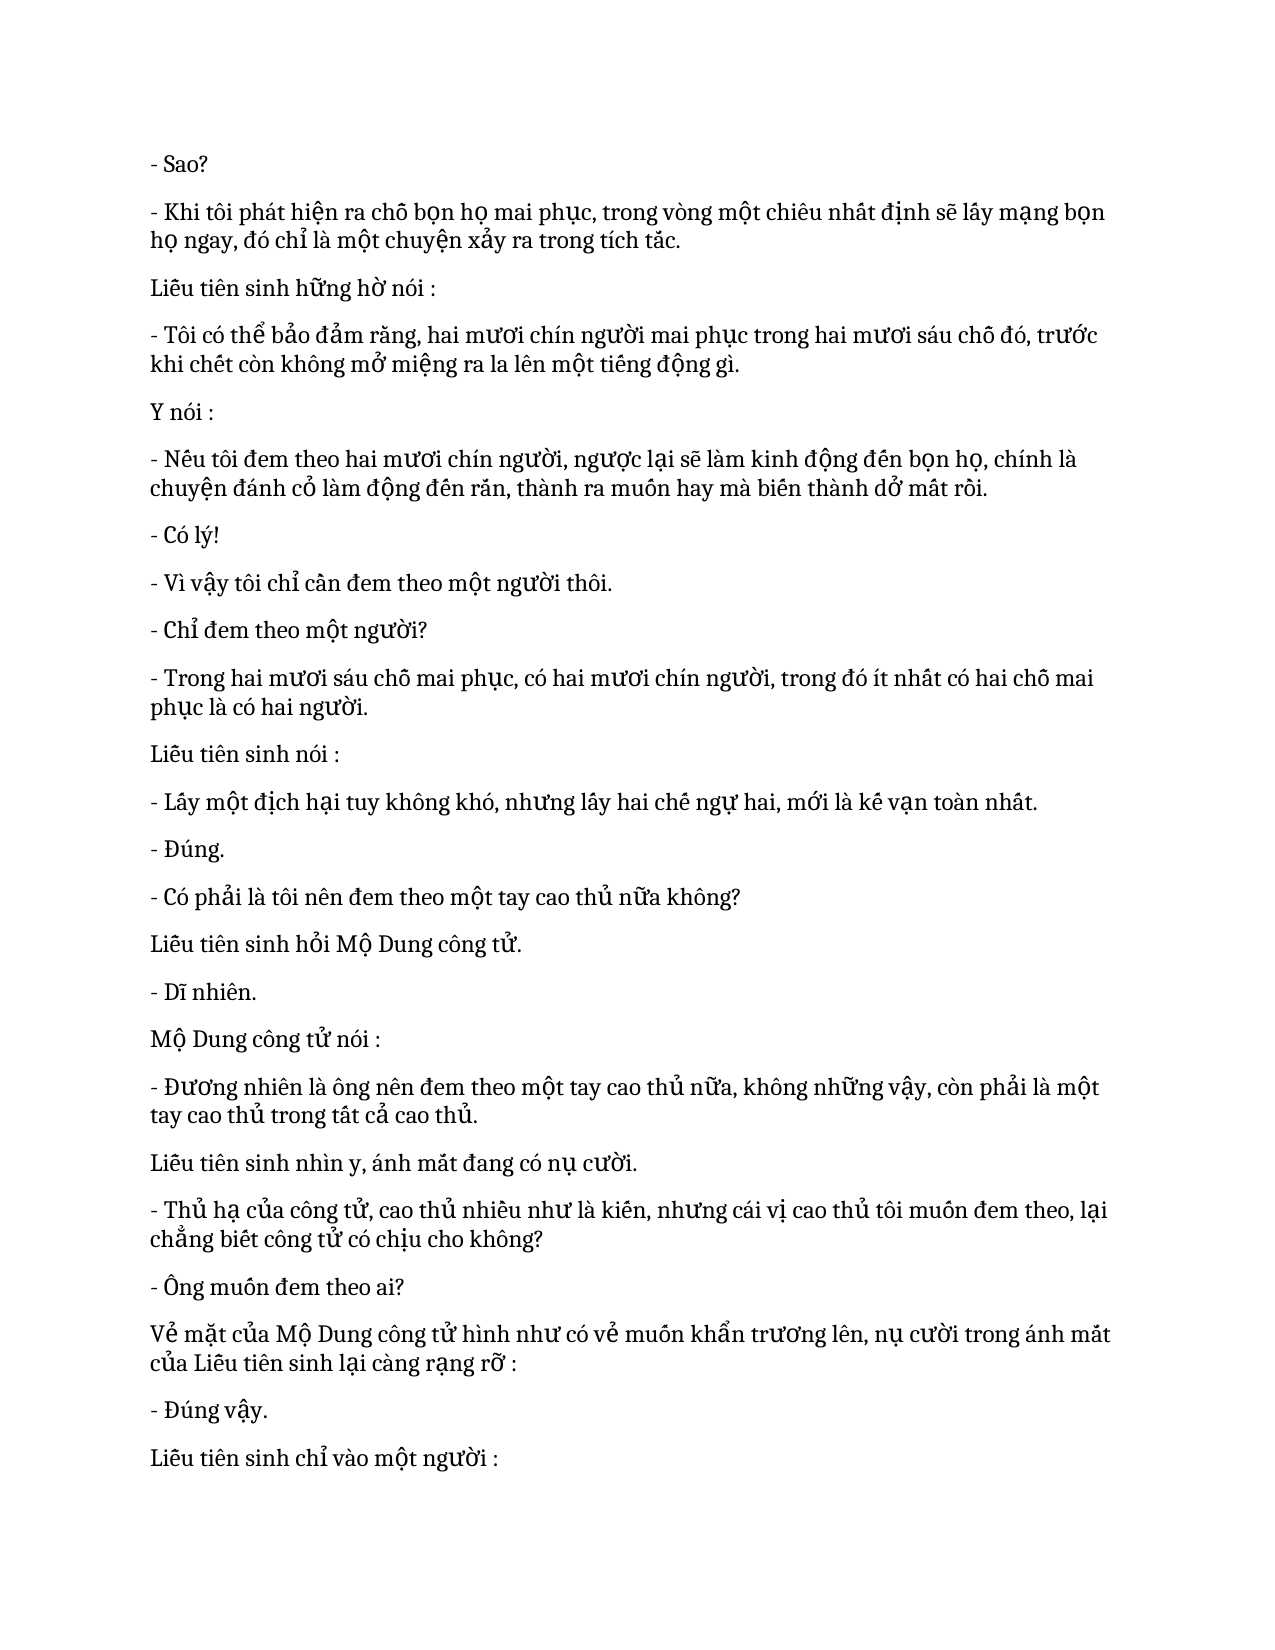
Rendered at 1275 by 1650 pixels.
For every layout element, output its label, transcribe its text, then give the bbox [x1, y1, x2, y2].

text - Sao? [150, 150, 1125, 179]
text Y nói : [150, 397, 1125, 426]
text - Nếu tôi đem theo hai mươi chín người, ngược lại sẽ làm kinh động đến bọn họ, chính là chuyện đánh cỏ làm động đến rắn, thành ra muốn hay mà biến thành dở mất rồi. [150, 445, 1125, 502]
text - Đúng. [150, 835, 1125, 864]
text Liễu tiên sinh chỉ vào một người : [150, 1444, 1125, 1472]
text - Đương nhiên là ông nên đem theo một tay cao thủ nữa, không những vậy, còn phải là một tay cao thủ trong tất cả cao thủ. [150, 1072, 1125, 1130]
text Liễu tiên sinh hỏi Mộ Dung công tử. [150, 930, 1125, 959]
text - Ông muốn đem theo ai? [150, 1272, 1125, 1301]
text - Có phải là tôi nên đem theo một tay cao thủ nữa không? [150, 882, 1125, 911]
text - Trong hai mươi sáu chỗ mai phục, có hai mươi chín người, trong đó ít nhất có hai chỗ mai phục là có hai người. [150, 664, 1125, 721]
text - Đúng vậy. [150, 1396, 1125, 1425]
text - Tôi có thể bảo đảm rằng, hai mươi chín người mai phục trong hai mươi sáu chỗ đó, trước khi chết còn không mở miệng ra la lên một tiếng động gì. [150, 321, 1125, 379]
text - Có lý! [150, 521, 1125, 550]
text - Khi tôi phát hiện ra chỗ bọn họ mai phục, trong vòng một chiêu nhất định sẽ lấy mạng bọn họ ngay, đó chỉ là một chuyện xảy ra trong tích tắc. [150, 197, 1125, 255]
text Vẻ mặt của Mộ Dung công tử hình như có vẻ muốn khẩn trương lên, nụ cười trong ánh mắt của Liễu tiên sinh lại càng rạng rỡ : [150, 1320, 1125, 1377]
text - Lấy một địch hại tuy không khó, nhưng lấy hai chế ngự hai, mới là kế vạn toàn nhất. [150, 787, 1125, 816]
text - Thủ hạ của công tử, cao thủ nhiều như là kiến, nhưng cái vị cao thủ tôi muốn đem theo, lại chẳng biết công tử có chịu cho không? [150, 1196, 1125, 1254]
text Liễu tiên sinh hững hờ nói : [150, 274, 1125, 302]
text Liễu tiên sinh nhìn y, ánh mắt đang có nụ cười. [150, 1149, 1125, 1177]
text Liễu tiên sinh nói : [150, 740, 1125, 769]
text - Vì vậy tôi chỉ cần đem theo một người thôi. [150, 569, 1125, 597]
text - Dĩ nhiên. [150, 977, 1125, 1006]
text - Chỉ đem theo một người? [150, 616, 1125, 645]
text Mộ Dung công tử nói : [150, 1025, 1125, 1054]
